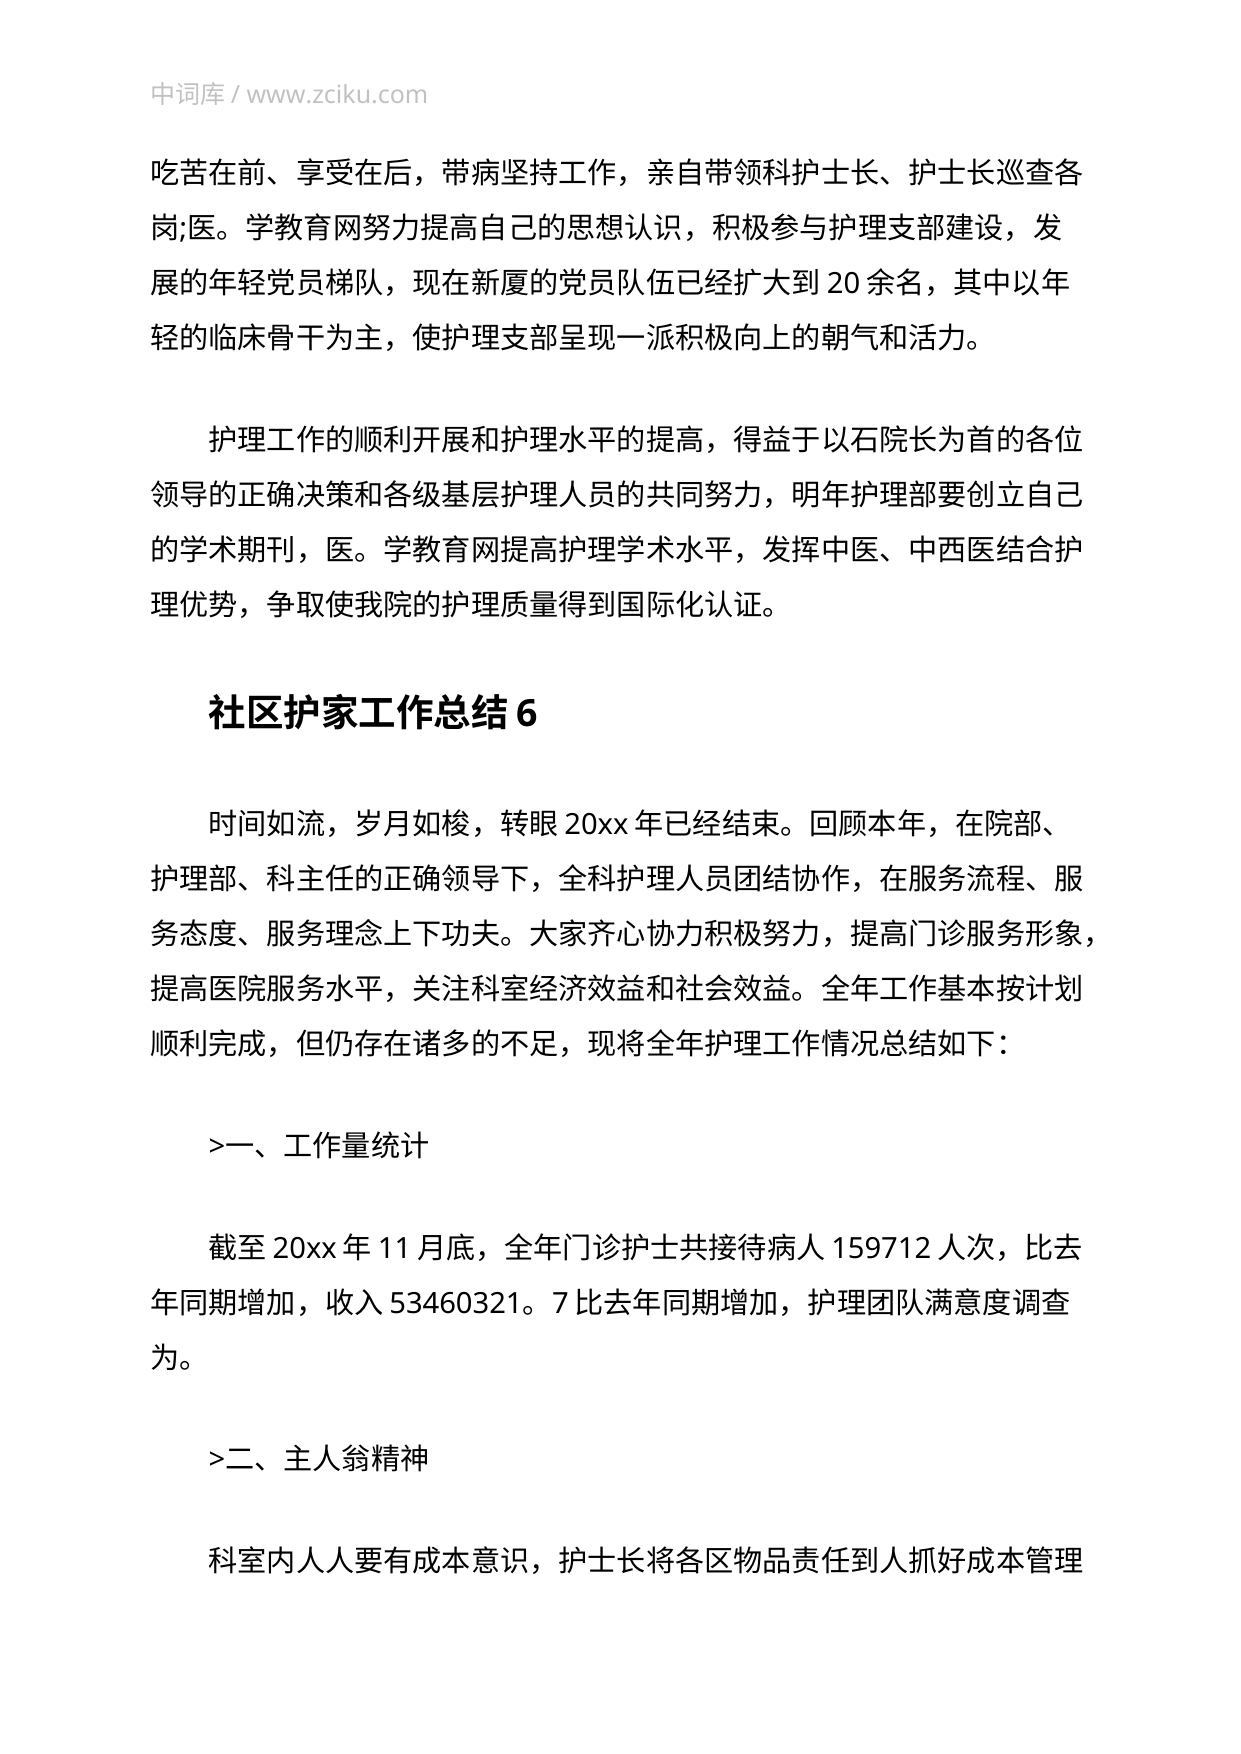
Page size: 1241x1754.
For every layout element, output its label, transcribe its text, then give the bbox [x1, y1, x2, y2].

text 时间如流，岁月如梭，转眼20xx年已经结束。回顾本年，在院部、护理部、科主任的正确领导下，全科护理人员团结协作，在服务流程、服务态度、服务理念上下功夫。大家齐心协力积极努力，提高门诊服务形象，提高医院服务水平，关注科室经济效益和社会效益。全年工作基本按计划顺利完成，但仍存在诸多的不足，现将全年护理工作情况总结如下： [150, 801, 1090, 1063]
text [150, 1538, 1090, 1580]
text 截至20xx年11月底，全年门诊护士共接待病人159712人次，比去年同期增加，收入53460321。7比去年同期增加，护理团队满意度调查为。 [150, 1224, 1090, 1376]
text >一、工作量统计 [150, 1122, 1090, 1164]
text 社区护家工作总结6 [150, 683, 1090, 738]
text 护理工作的顺利开展和护理水平的提高，得益于以石院长为首的各位领导的正确决策和各级基层护理人员的共同努力，明年护理部要创立自己的学术期刊，医。学教育网提高护理学术水平，发挥中医、中西医结合护理优势，争取使我院的护理质量得到国际化认证。 [150, 417, 1090, 624]
text >二、主人翁精神 [150, 1436, 1090, 1478]
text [150, 150, 1090, 357]
